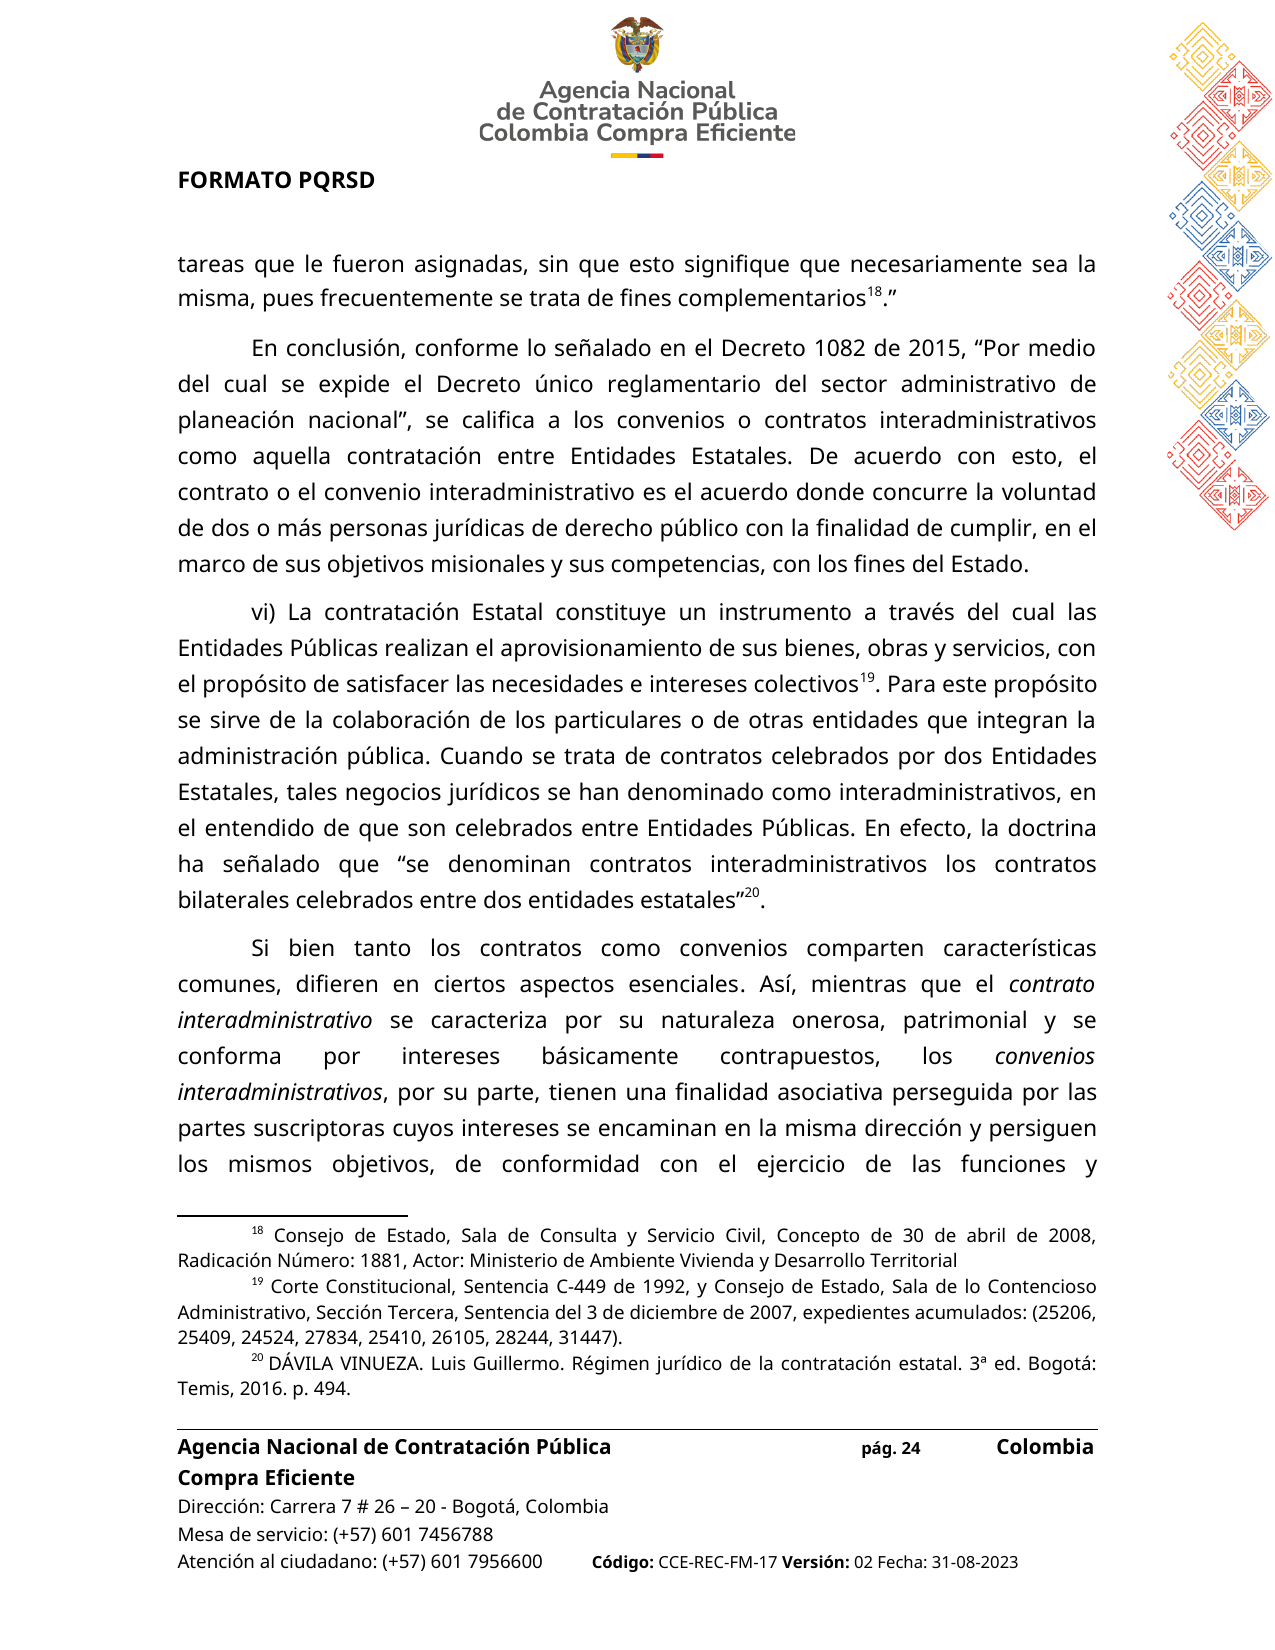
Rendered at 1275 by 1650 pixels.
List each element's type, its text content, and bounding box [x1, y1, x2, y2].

text vi) La contratación Estatal constituye un instrumento a través del cual las Entidades Públicas realizan el aprovisionamiento de sus bienes, obras y servicios, con el propósito de satisfacer las necesidades e intereses colectivos. Para este propósito se sirve de la colaboración de los particulares o de otras entidades que integran la administración pública. Cuando se trata de contratos celebrados por dos Entidades Estatales, tales negocios jurídicos se han denominado como interadministrativos, en el entendido de que son celebrados entre Entidades Públicas. En efecto, la doctrina ha señalado que “se denominan contratos interadministrativos los contratos bilaterales celebrados entre dos entidades estatales”. [177, 596, 1098, 915]
picture [1165, 22, 1272, 528]
picture [479, 17, 796, 158]
text En conclusión, conforme lo señalado en el Decreto 1082 de 2015, “Por medio del cual se expide el Decreto único reglamentario del sector administrativo de planeación nacional”, se califica a los convenios o contratos interadministrativos como aquella contratación entre Entidades Estatales. De acuerdo con esto, el contrato o el convenio interadministrativo es el acuerdo donde concurre la voluntad de dos o más personas jurídicas de derecho público con la finalidad de cumplir, en el marco de sus objetivos misionales y sus competencias, con los fines del Estado. [177, 332, 1098, 579]
